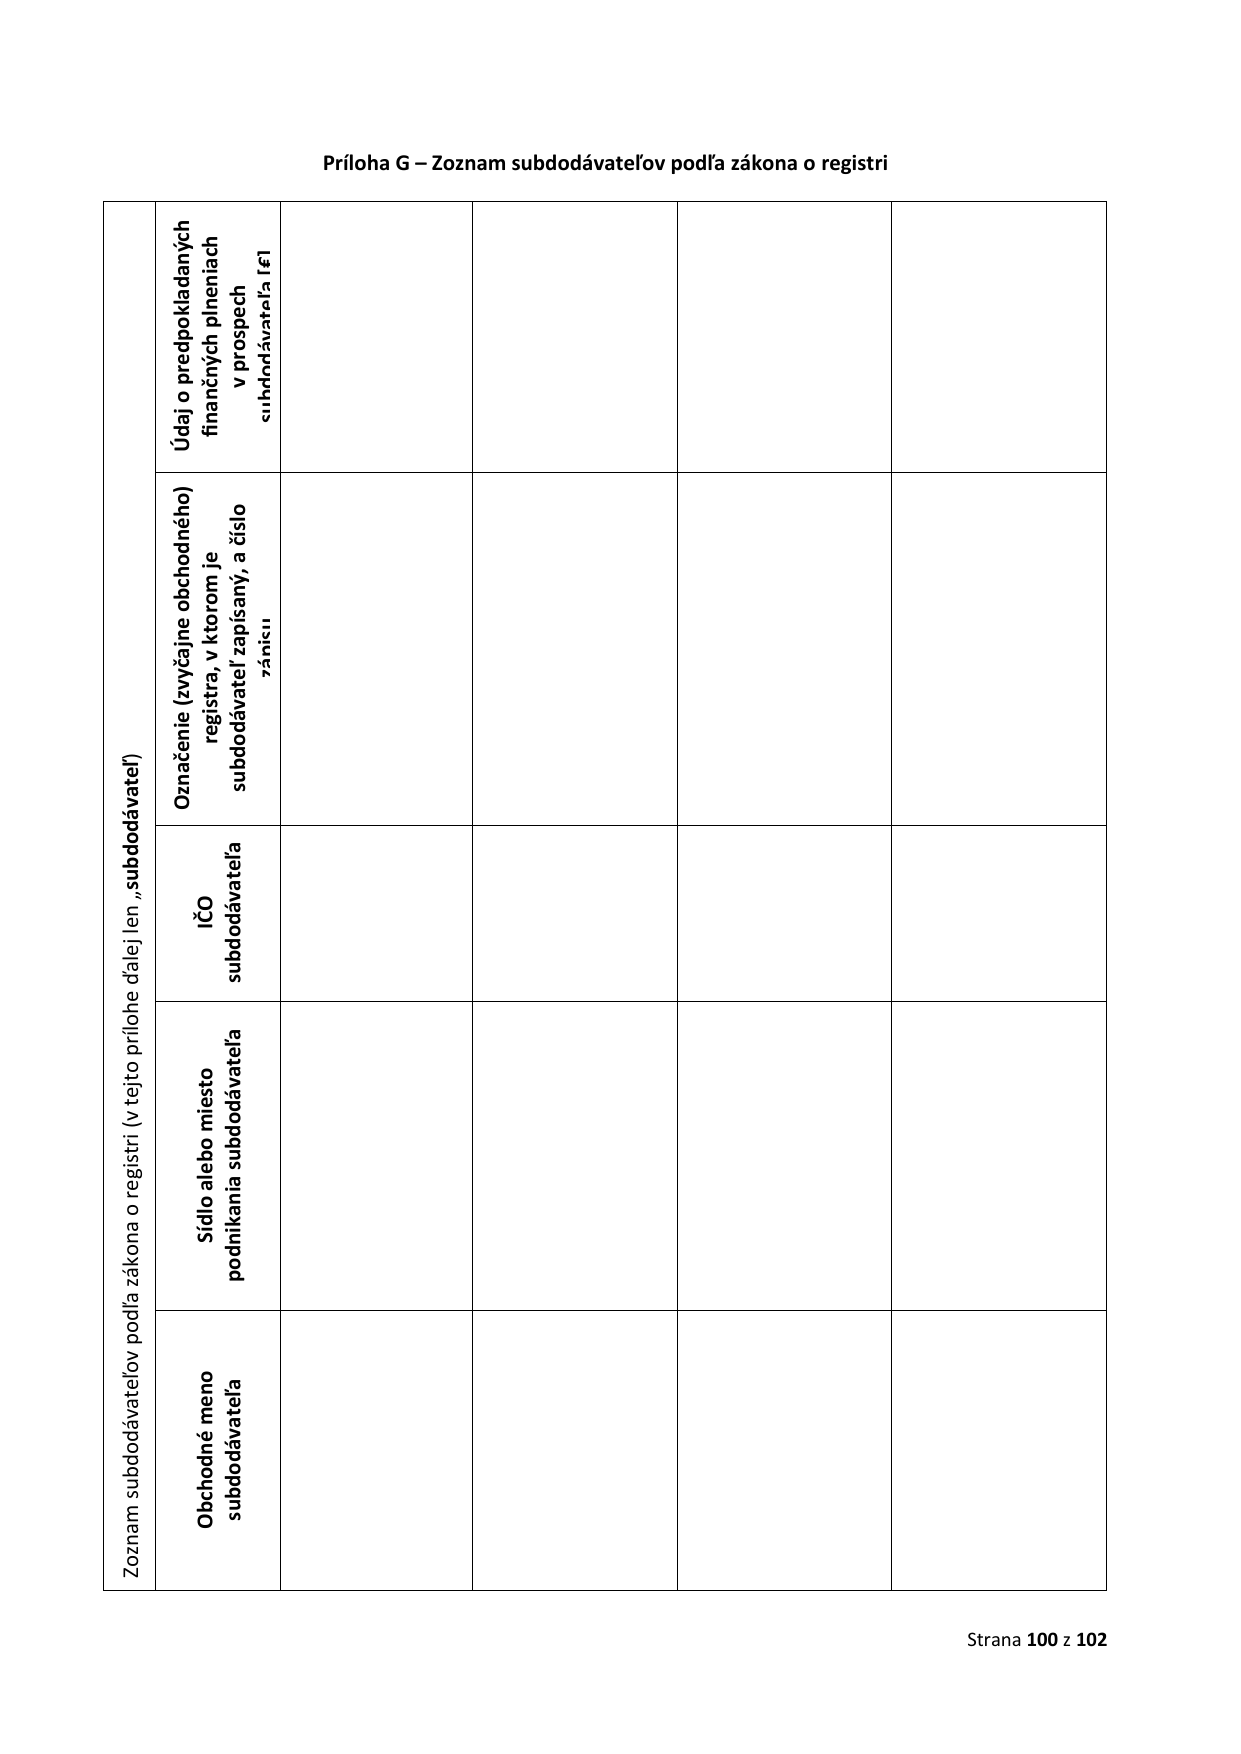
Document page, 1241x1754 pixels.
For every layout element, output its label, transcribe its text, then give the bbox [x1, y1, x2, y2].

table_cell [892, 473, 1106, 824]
subtitle Príloha G – Zoznam subdodávateľov podľa zákona o registri [103, 148, 1107, 176]
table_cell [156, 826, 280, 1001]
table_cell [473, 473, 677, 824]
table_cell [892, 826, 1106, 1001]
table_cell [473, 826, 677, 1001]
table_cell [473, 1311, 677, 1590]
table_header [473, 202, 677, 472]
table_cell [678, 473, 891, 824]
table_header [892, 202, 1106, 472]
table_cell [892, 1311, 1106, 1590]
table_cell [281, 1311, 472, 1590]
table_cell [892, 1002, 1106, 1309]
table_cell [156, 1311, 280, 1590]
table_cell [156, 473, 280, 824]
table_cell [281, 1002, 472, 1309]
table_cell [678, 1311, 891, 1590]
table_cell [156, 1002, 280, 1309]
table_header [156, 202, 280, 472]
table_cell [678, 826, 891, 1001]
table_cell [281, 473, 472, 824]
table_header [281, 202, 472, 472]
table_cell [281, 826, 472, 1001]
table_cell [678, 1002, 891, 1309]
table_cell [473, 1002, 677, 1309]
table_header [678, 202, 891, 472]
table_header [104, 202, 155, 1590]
